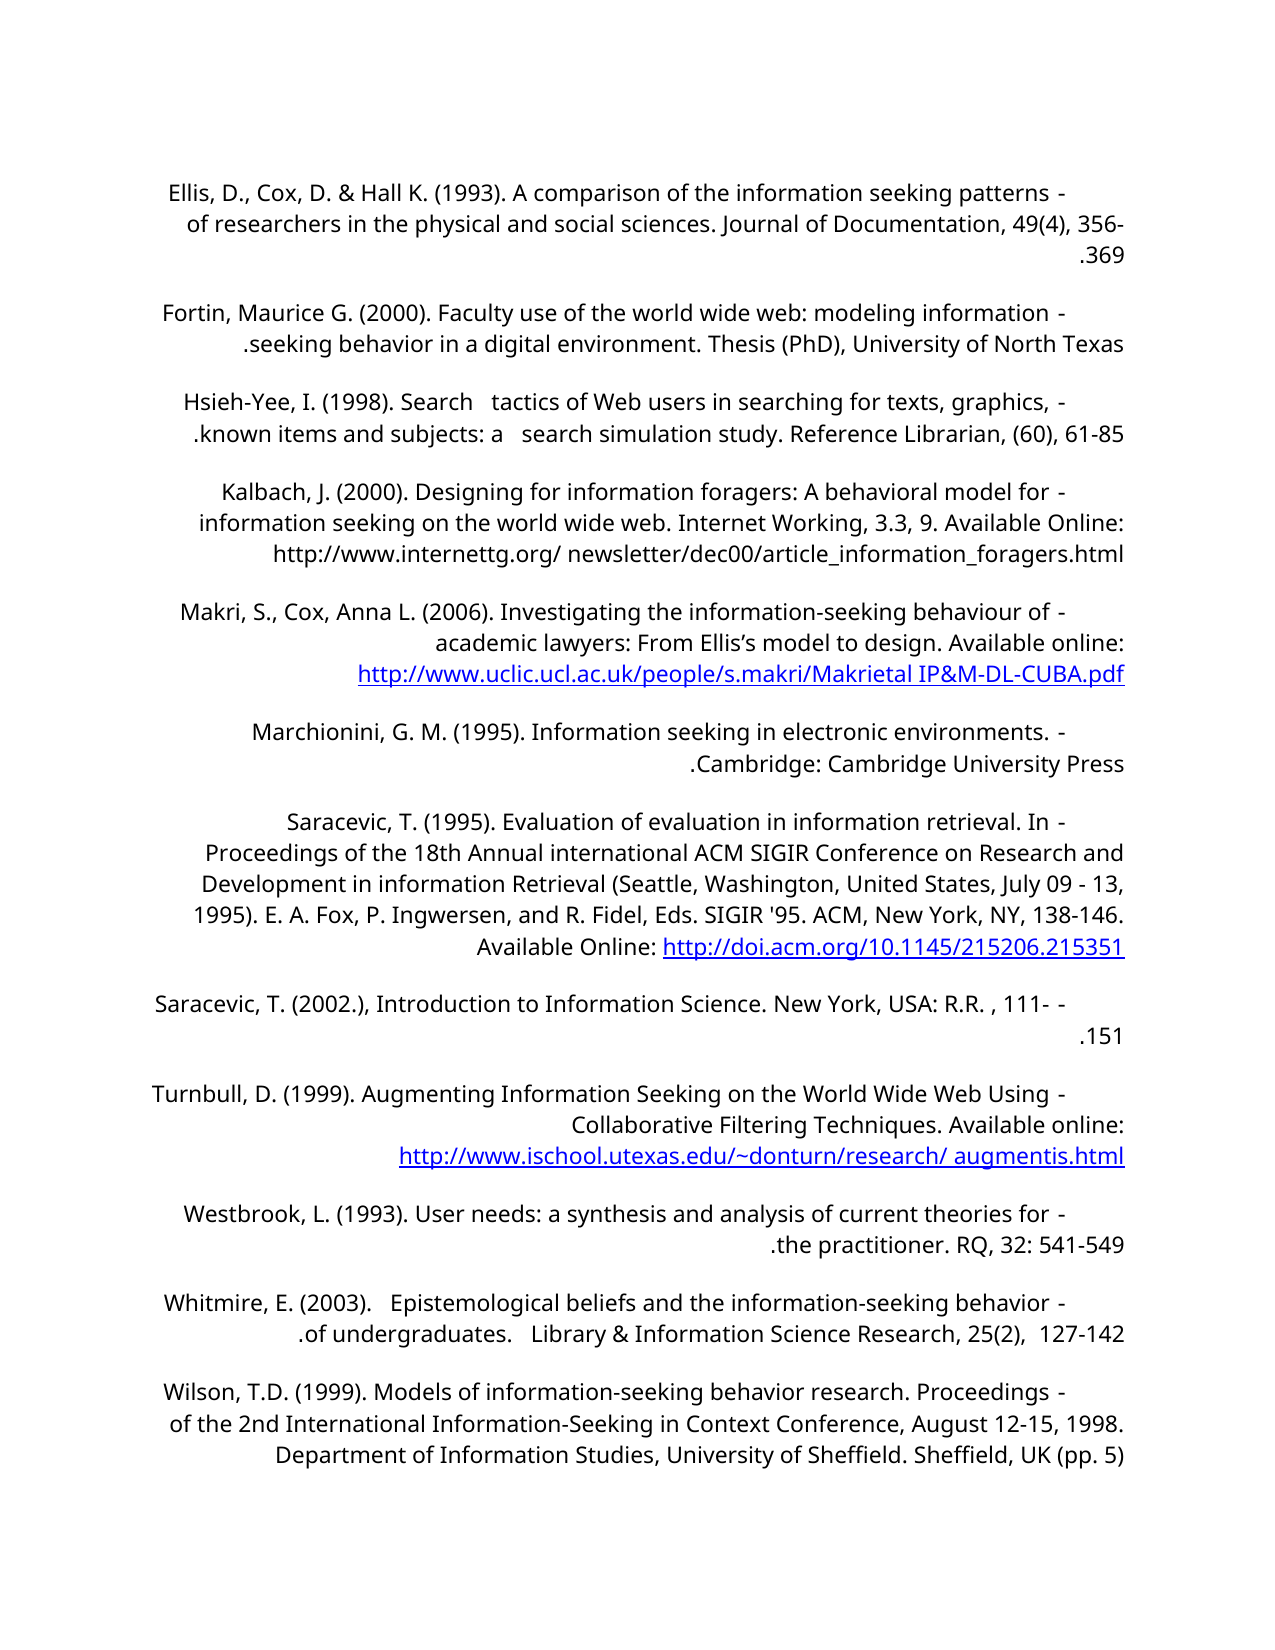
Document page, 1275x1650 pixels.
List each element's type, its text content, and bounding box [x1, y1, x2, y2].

text - Saracevic, T. (2002.), Introduction to Information Science. New York, USA: R.R. , 111-151. [150, 988, 1125, 1051]
text - Westbrook, L. (1993). User needs: a synthesis and analysis of current theories for the practitioner. RQ, 32: 541-549. [150, 1198, 1125, 1260]
text - Marchionini, G. M. (1995). Information seeking in electronic environments. Cambridge: Cambridge University Press. [150, 716, 1125, 779]
text - Fortin, Maurice G. (2000). Faculty use of the world wide web: modeling information seeking behavior in a digital environment. Thesis (PhD), University of North Texas. [150, 297, 1125, 359]
text - Ellis, D., Cox, D. & Hall K. (1993). A comparison of the information seeking patterns of researchers in the physical and social sciences. Journal of Documentation, 49(4), 356-369. [150, 177, 1125, 270]
text - Hsieh-Yee, I. (1998). Search tactics of Web users in searching for texts, graphics, known items and subjects: a search simulation study. Reference Librarian, (60), 61-85. [150, 386, 1125, 449]
text - Turnbull, D. (1999). Augmenting Information Seeking on the World Wide Web Using Collaborative Filtering Techniques. Available online: http://www.ischool.utexas.edu/~donturn/research/ augmentis.html [150, 1077, 1125, 1171]
text - Wilson, T.D. (1999). Models of information-seeking behavior research. Proceedings of the 2nd International Information-Seeking in Context Conference, August 12-15, 1998. Department of Information Studies, University of Sheffield. Sheffield, UK (pp. 5) [150, 1376, 1125, 1470]
text - Saracevic, T. (1995). Evaluation of evaluation in information retrieval. In Proceedings of the 18th Annual international ACM SIGIR Conference on Research and Development in information Retrieval (Seattle, Washington, United States, July 09 - 13, 1995). E. A. Fox, P. Ingwersen, and R. Fidel, Eds. SIGIR '95. ACM, New York, NY, 138-146. Available Online: http://doi.acm.org/10.1145/215206.215351 [150, 805, 1125, 962]
text - Kalbach, J. (2000). Designing for information foragers: A behavioral model for information seeking on the world wide web. Internet Working, 3.3, 9. Available Online: http://www.internettg.org/ newsletter/dec00/article_information_foragers.html [150, 475, 1125, 569]
text - Makri, S., Cox, Anna L. (2006). Investigating the information-seeking behaviour of academic lawyers: From Ellis’s model to design. Available online: http://www.uclic.ucl.ac.uk/people/s.makri/Makrietal IP&M-DL-CUBA.pdf [150, 596, 1125, 689]
text - Whitmire, E. (2003). Epistemological beliefs and the information-seeking behavior of undergraduates. Library & Information Science Research, 25(2), 127-142. [150, 1287, 1125, 1349]
